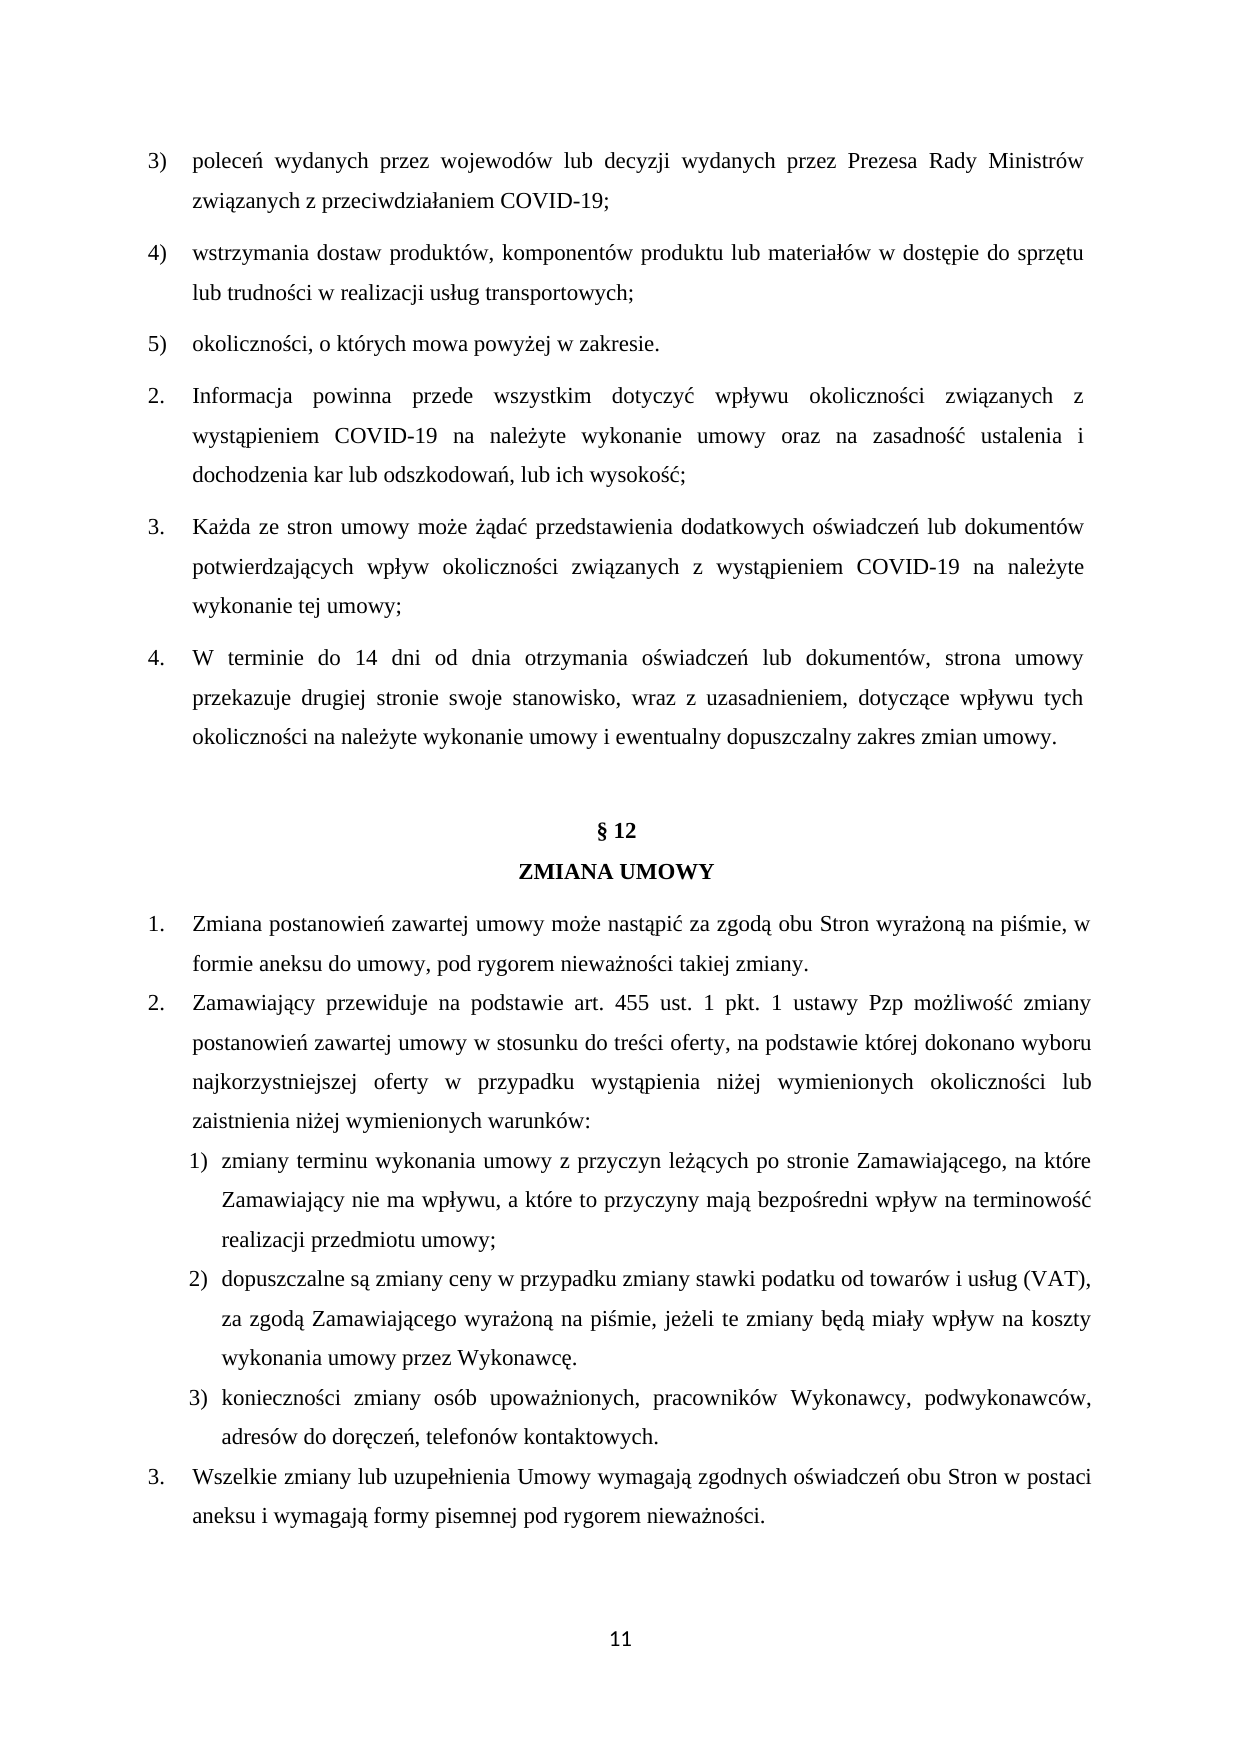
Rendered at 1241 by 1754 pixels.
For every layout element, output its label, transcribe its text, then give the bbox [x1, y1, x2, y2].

text 2. Informacja powinna przede wszystkim dotyczyć wpływu okoliczności związanych z wystąpieniem COVID-19 na należyte wykonanie umowy oraz na zasadność ustalenia i dochodzenia kar lub odszkodowań, lub ich wysokość; [148, 382, 1085, 488]
text § 12 [148, 817, 1085, 843]
list zmiany terminu wykonania umowy z przyczyn leżących po stronie Zamawiającego, na które Zamawiający nie ma wpływu, a które to przyczyny mają bezpośredni wpływ na terminowość realizacji przedmiotu umowy; [189, 1147, 1093, 1252]
text 3. Każda ze stron umowy może żądać przedstawienia dodatkowych oświadczeń lub dokumentów potwierdzających wpływ okoliczności związanych z wystąpieniem COVID-19 na należyte wykonanie tej umowy; [148, 513, 1085, 619]
text 4. W terminie do 14 dni od dnia otrzymania oświadczeń lub dokumentów, strona umowy przekazuje drugiej stronie swoje stanowisko, wraz z uzasadnieniem, dotyczące wpływu tych okoliczności na należyte wykonanie umowy i ewentualny dopuszczalny zakres zmian umowy. [148, 644, 1085, 750]
list dopuszczalne są zmiany ceny w przypadku zmiany stawki podatku od towarów i usług (VAT), za zgodą Zamawiającego wyrażoną na piśmie, jeżeli te zmiany będą miały wpływ na koszty wykonania umowy przez Wykonawcę. [189, 1266, 1093, 1371]
text 3) poleceń wydanych przez wojewodów lub decyzji wydanych przez Prezesa Rady Ministrów związanych z przeciwdziałaniem COVID-19; [148, 148, 1085, 213]
text 5) okoliczności, o których mowa powyżej w zakresie. [148, 331, 1085, 357]
text ZMIANA UMOWY [148, 858, 1085, 884]
list konieczności zmiany osób upoważnionych, pracowników Wykonawcy, podwykonawców, adresów do doręczeń, telefonów kontaktowych. [189, 1384, 1093, 1450]
list Zamawiający przewiduje na podstawie art. 455 ust. 1 pkt. 1 ustawy Pzp możliwość zmiany postanowień zawartej umowy w stosunku do treści oferty, na podstawie której dokonano wyboru najkorzystniejszej oferty w przypadku wystąpienia niżej wymienionych okoliczności lub zaistnienia niżej wymienionych warunków: [148, 989, 1093, 1134]
text 4) wstrzymania dostaw produktów, komponentów produktu lub materiałów w dostępie do sprzętu lub trudności w realizacji usług transportowych; [148, 239, 1085, 305]
list Wszelkie zmiany lub uzupełnienia Umowy wymagają zgodnych oświadczeń obu Stron w postaci aneksu i wymagają formy pisemnej pod rygorem nieważności. [148, 1463, 1093, 1529]
list Zmiana postanowień zawartej umowy może nastąpić za zgodą obu Stron wyrażoną na piśmie, w formie aneksu do umowy, pod rygorem nieważności takiej zmiany. [148, 910, 1093, 976]
